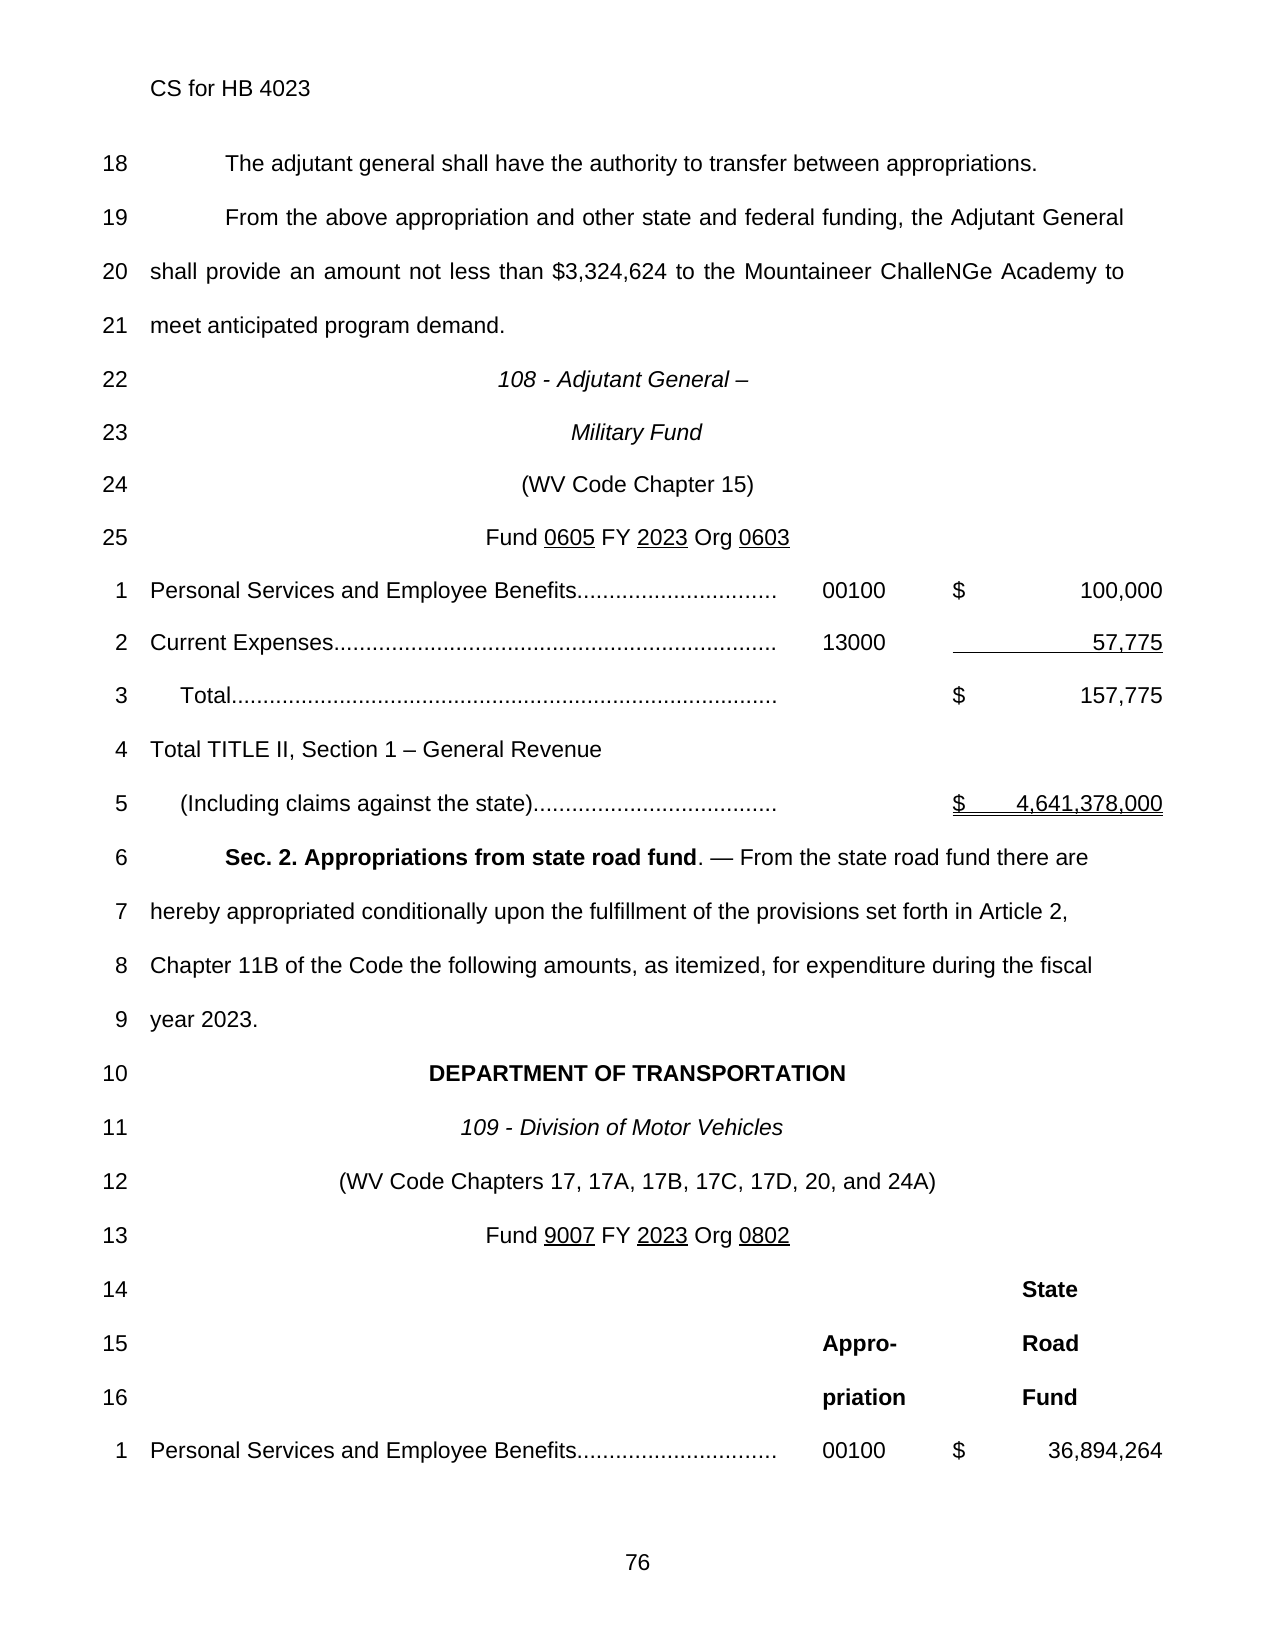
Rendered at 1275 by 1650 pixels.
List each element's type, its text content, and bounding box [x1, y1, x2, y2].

list priation Fund [150, 1383, 1125, 1410]
text (WV Code Chapters 17, 17A, 17B, 17C, 17D, 20, and 24A) [150, 1168, 1125, 1194]
text Personal Services and Employee Benefits 00100 $ 36,894,264 [150, 1437, 1125, 1464]
text Fund 9007 FY 2023 Org 0802 [150, 1222, 1125, 1248]
list State [150, 1276, 1125, 1302]
text The adjutant general shall have the authority to transfer between appropriations. [150, 150, 1125, 176]
text (Including claims against the state) $ 4,641,378,000 [150, 790, 1125, 816]
text From the above appropriation and other state and federal funding, the Adjutant General shall provide an amount not less than $3,324,624 to the Mountaineer ChalleNGe Academy to meet anticipated program demand. [150, 204, 1125, 338]
list Adjutant General – [150, 366, 1125, 392]
list Division of Motor Vehicles [150, 1114, 1125, 1140]
text Current Expenses 13000 57,775 [150, 629, 1125, 656]
text Sec. 2. Appropriations from state road fund. — From the state road fund there are hereby appropriated conditionally upon the fulfillment of the provisions set forth in Article 2, Chapter 11B of the Code the following amounts, as itemized, for expenditure during the fiscal year 2023. [150, 844, 1125, 1032]
text Personal Services and Employee Benefits 00100 $ 100,000 [150, 577, 1125, 603]
text Military Fund [150, 418, 1125, 445]
text Total TITLE II, Section 1 – General Revenue [150, 736, 1125, 762]
text DEPARTMENT OF TRANSPORTATION [150, 1060, 1125, 1086]
list Appro- Road [150, 1329, 1125, 1356]
text (WV Code Chapter 15) [150, 471, 1125, 498]
text Total $ 157,775 [150, 682, 1125, 708]
text Fund 0605 FY 2023 Org 0603 [150, 524, 1125, 550]
